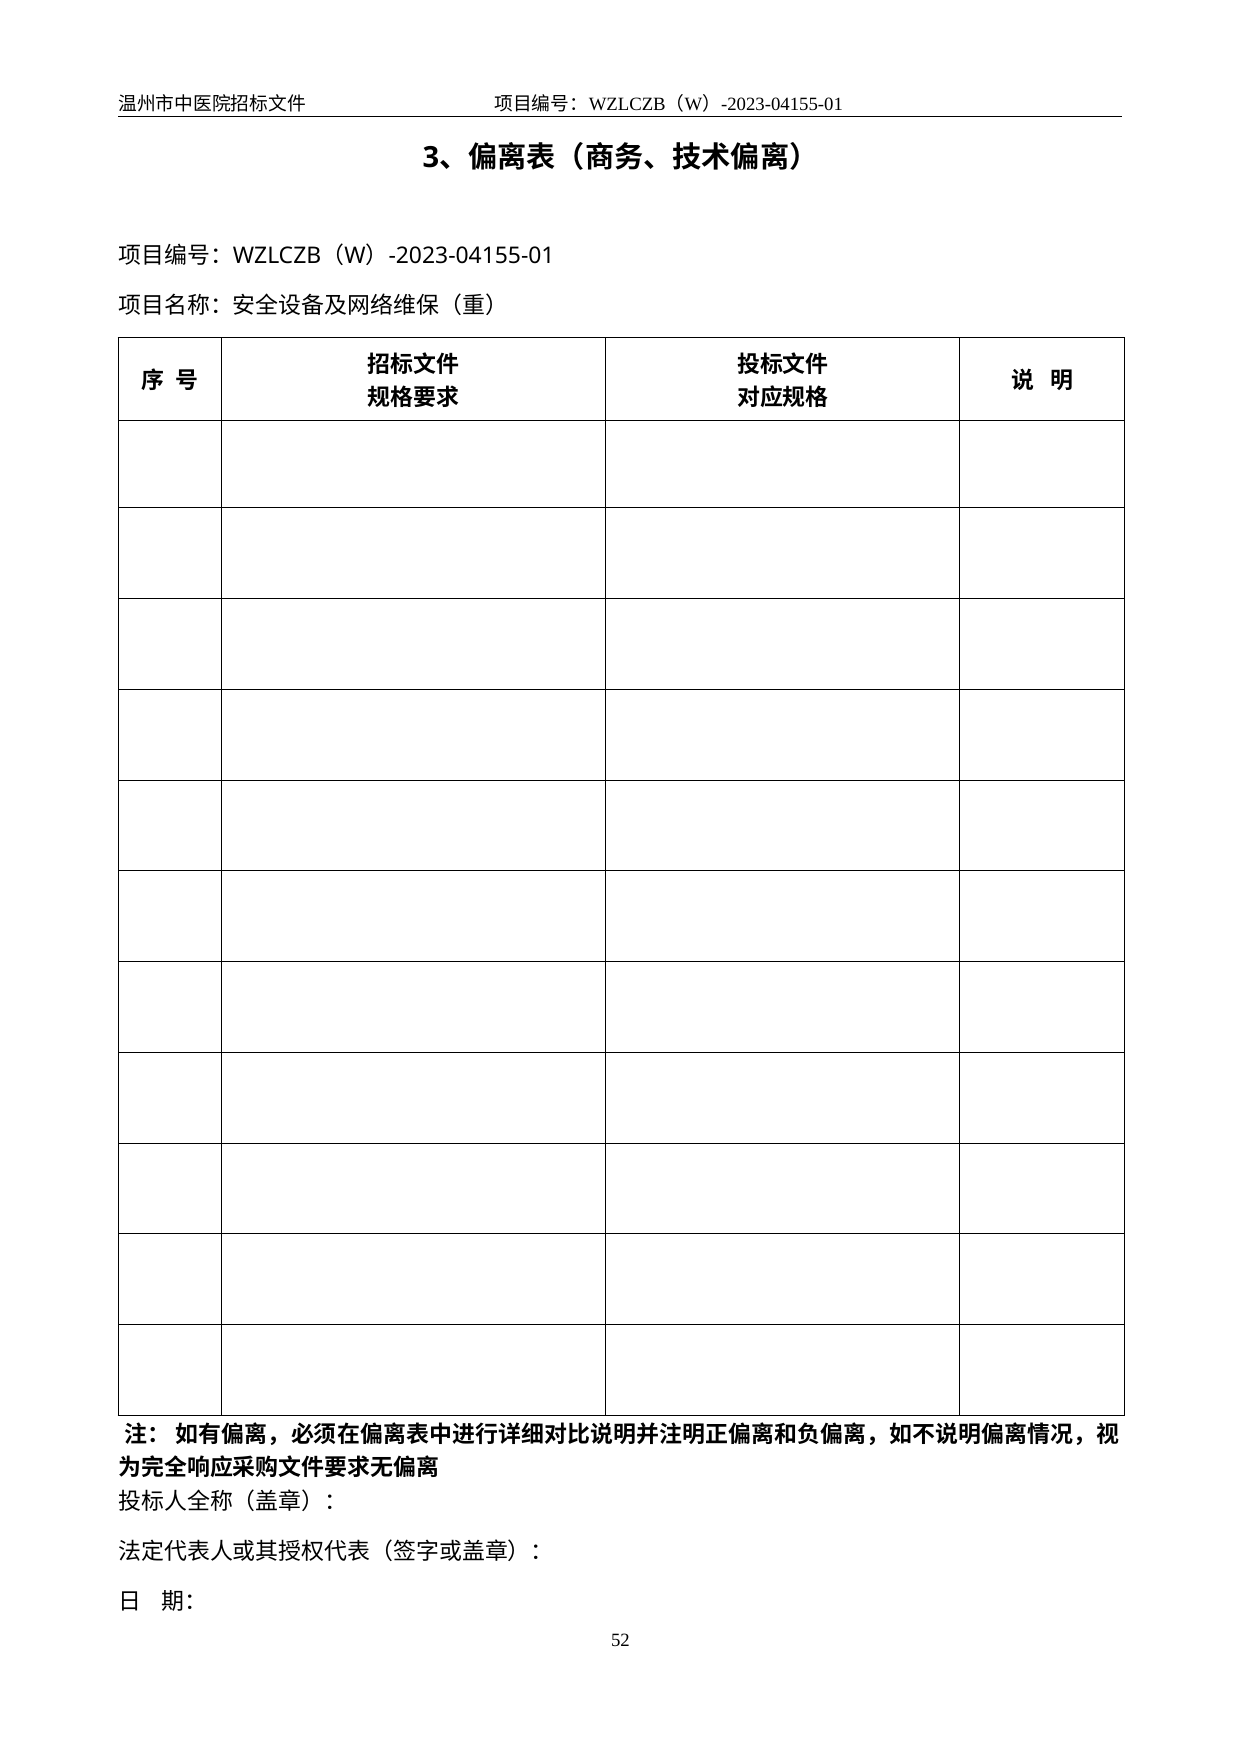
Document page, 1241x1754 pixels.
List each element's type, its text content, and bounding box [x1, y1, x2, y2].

table_header 投标文件 对应规格 [606, 338, 959, 420]
table_cell [119, 1053, 221, 1142]
table_cell [960, 690, 1124, 779]
table_cell [960, 962, 1124, 1052]
table_cell [222, 962, 605, 1052]
text 注： 如有偏离，必须在偏离表中进行详细对比说明并注明正偏离和负偏离，如不说明偏离情况，视为完全响应采购文件要求无偏离 [118, 1416, 1122, 1482]
table_cell [119, 421, 221, 507]
table_cell [222, 421, 605, 507]
text 法定代表人或其授权代表（签字或盖章）： [118, 1532, 1122, 1566]
table_cell [960, 508, 1124, 598]
table_cell [606, 962, 959, 1052]
table_cell [222, 508, 605, 598]
table_cell [960, 421, 1124, 507]
text 项目名称：安全设备及网络维保（重） [118, 287, 1122, 321]
table_cell [222, 599, 605, 689]
table_header 序 号 [119, 338, 221, 420]
table_cell [960, 1325, 1124, 1414]
table_cell [606, 1234, 959, 1324]
table_cell [119, 508, 221, 598]
table_cell [222, 1053, 605, 1142]
table_cell [119, 871, 221, 961]
table_cell [606, 421, 959, 507]
table_cell [606, 690, 959, 779]
table_cell [606, 1053, 959, 1142]
table_cell [222, 871, 605, 961]
table_cell [606, 508, 959, 598]
table_cell [119, 962, 221, 1052]
table_cell [606, 1325, 959, 1414]
table_cell [222, 690, 605, 779]
table_cell [606, 781, 959, 870]
table_cell [222, 1325, 605, 1414]
table_cell [119, 781, 221, 870]
table_cell [960, 871, 1124, 961]
table_cell [222, 1234, 605, 1324]
table_cell [222, 781, 605, 870]
table_cell [606, 871, 959, 961]
table_cell [119, 1325, 221, 1414]
table_cell [960, 1053, 1124, 1142]
text 项目编号：WZLCZB（W）-2023-04155-01 [118, 237, 1122, 271]
table_cell [606, 1144, 959, 1233]
table_cell [119, 1144, 221, 1233]
text 投标人全称（盖章）： [118, 1482, 1122, 1516]
table_cell [960, 599, 1124, 689]
table_cell [119, 1234, 221, 1324]
table_header 招标文件 规格要求 [222, 338, 605, 420]
table_cell [606, 599, 959, 689]
table_header 说 明 [960, 338, 1124, 420]
table_cell [960, 1234, 1124, 1324]
table_cell [119, 599, 221, 689]
table_cell [119, 690, 221, 779]
text 3、偏离表（商务、技术偏离） [118, 121, 1122, 188]
text 日 期： [118, 1582, 1122, 1616]
table_cell [222, 1144, 605, 1233]
table_cell [960, 1144, 1124, 1233]
table_cell [960, 781, 1124, 870]
